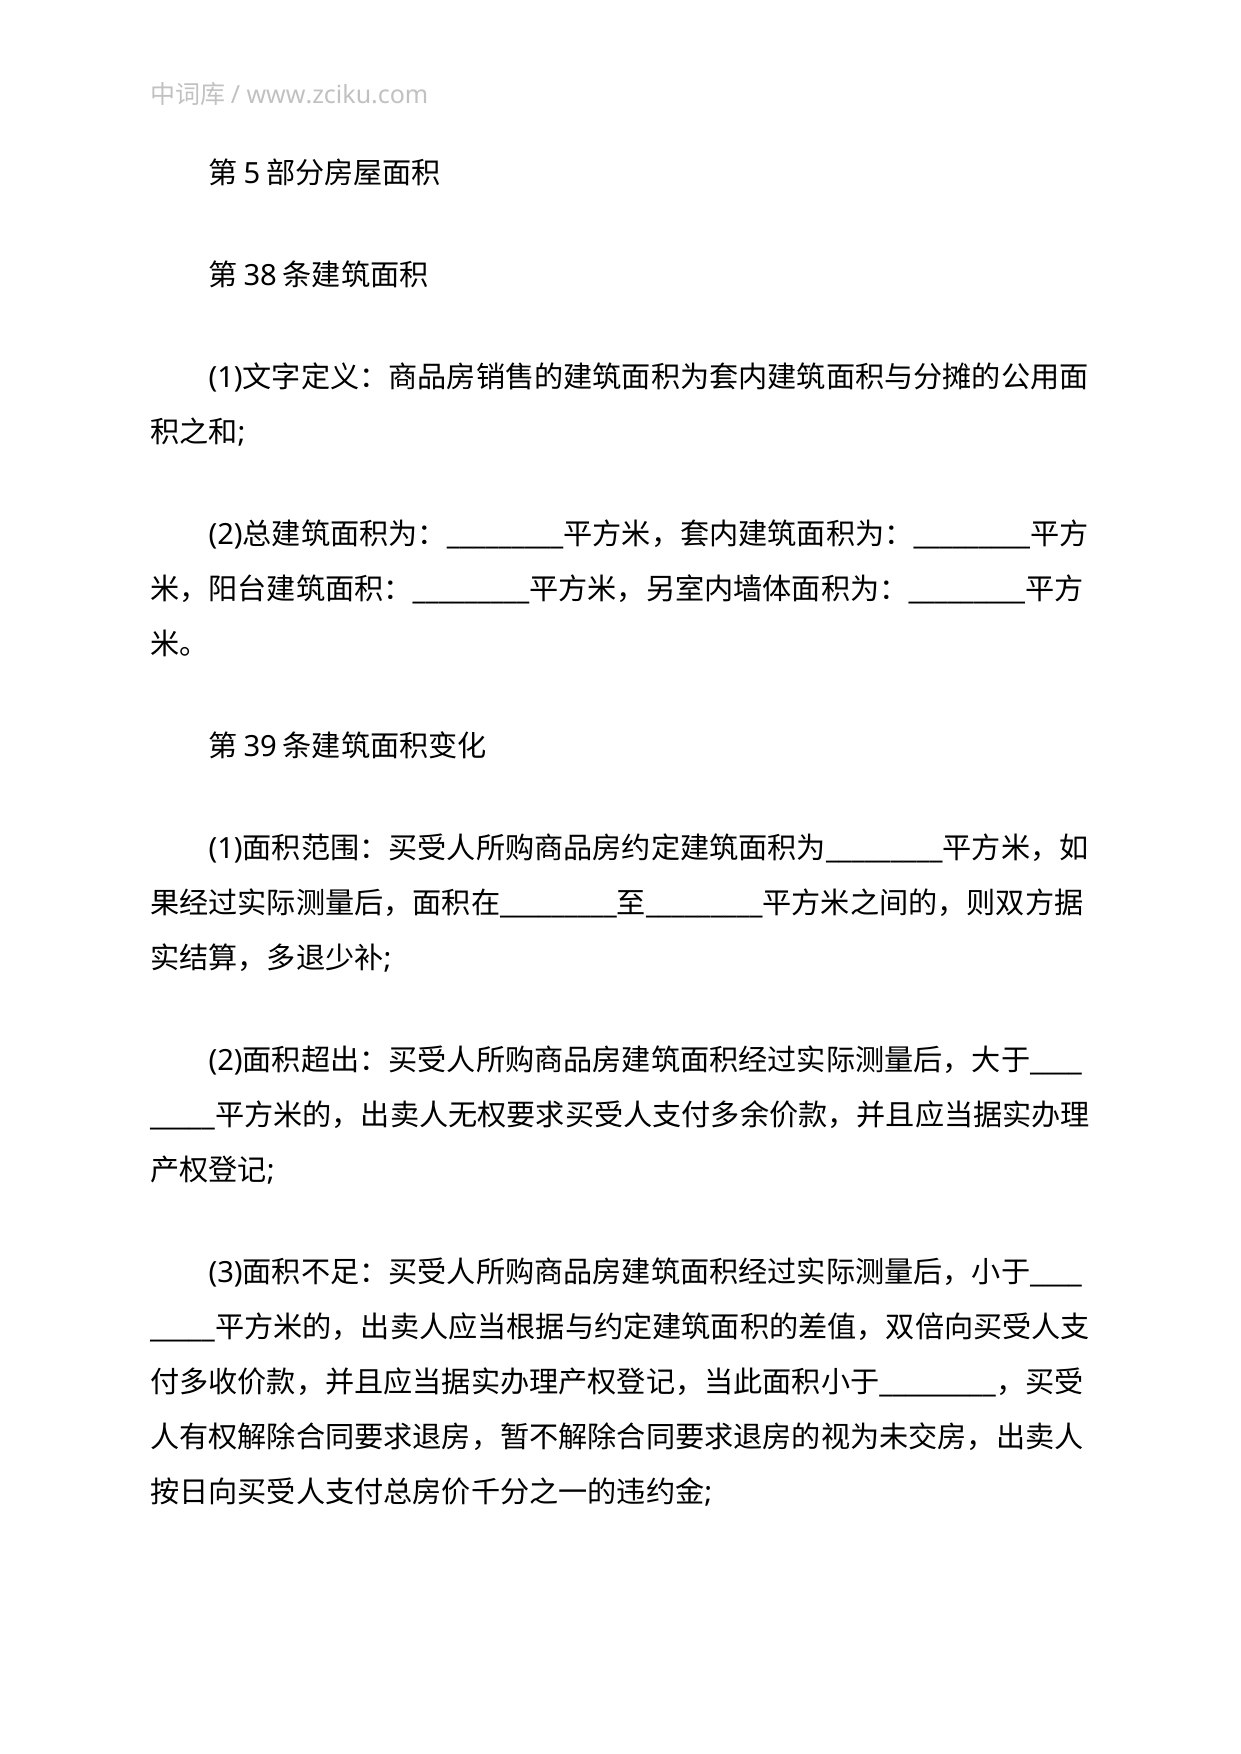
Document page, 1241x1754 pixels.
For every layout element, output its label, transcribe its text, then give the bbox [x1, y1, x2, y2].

text 第39条建筑面积变化 [150, 723, 1090, 765]
text 第38条建筑面积 [150, 252, 1090, 294]
text (2)总建筑面积为：_________平方米，套内建筑面积为：_________平方米，阳台建筑面积：_________平方米，另室内墙体面积为：_________平方米。 [150, 511, 1090, 663]
text (1)文字定义：商品房销售的建筑面积为套内建筑面积与分摊的公用面积之和; [150, 354, 1090, 451]
text (1)面积范围：买受人所购商品房约定建筑面积为_________平方米，如果经过实际测量后，面积在_________至_________平方米之间的，则双方据实结算，多退少补; [150, 825, 1090, 977]
text (3)面积不足：买受人所购商品房建筑面积经过实际测量后，小于_________平方米的，出卖人应当根据与约定建筑面积的差值，双倍向买受人支付多收价款，并且应当据实办理产权登记，当此面积小于_________，买受人有权解除合同要求退房，暂不解除合同要求退房的视为未交房，出卖人按日向买受人支付总房价千分之一的违约金; [150, 1249, 1090, 1511]
text 第5部分房屋面积 [150, 150, 1090, 192]
text (2)面积超出：买受人所购商品房建筑面积经过实际测量后，大于_________平方米的，出卖人无权要求买受人支付多余价款，并且应当据实办理产权登记; [150, 1037, 1090, 1189]
